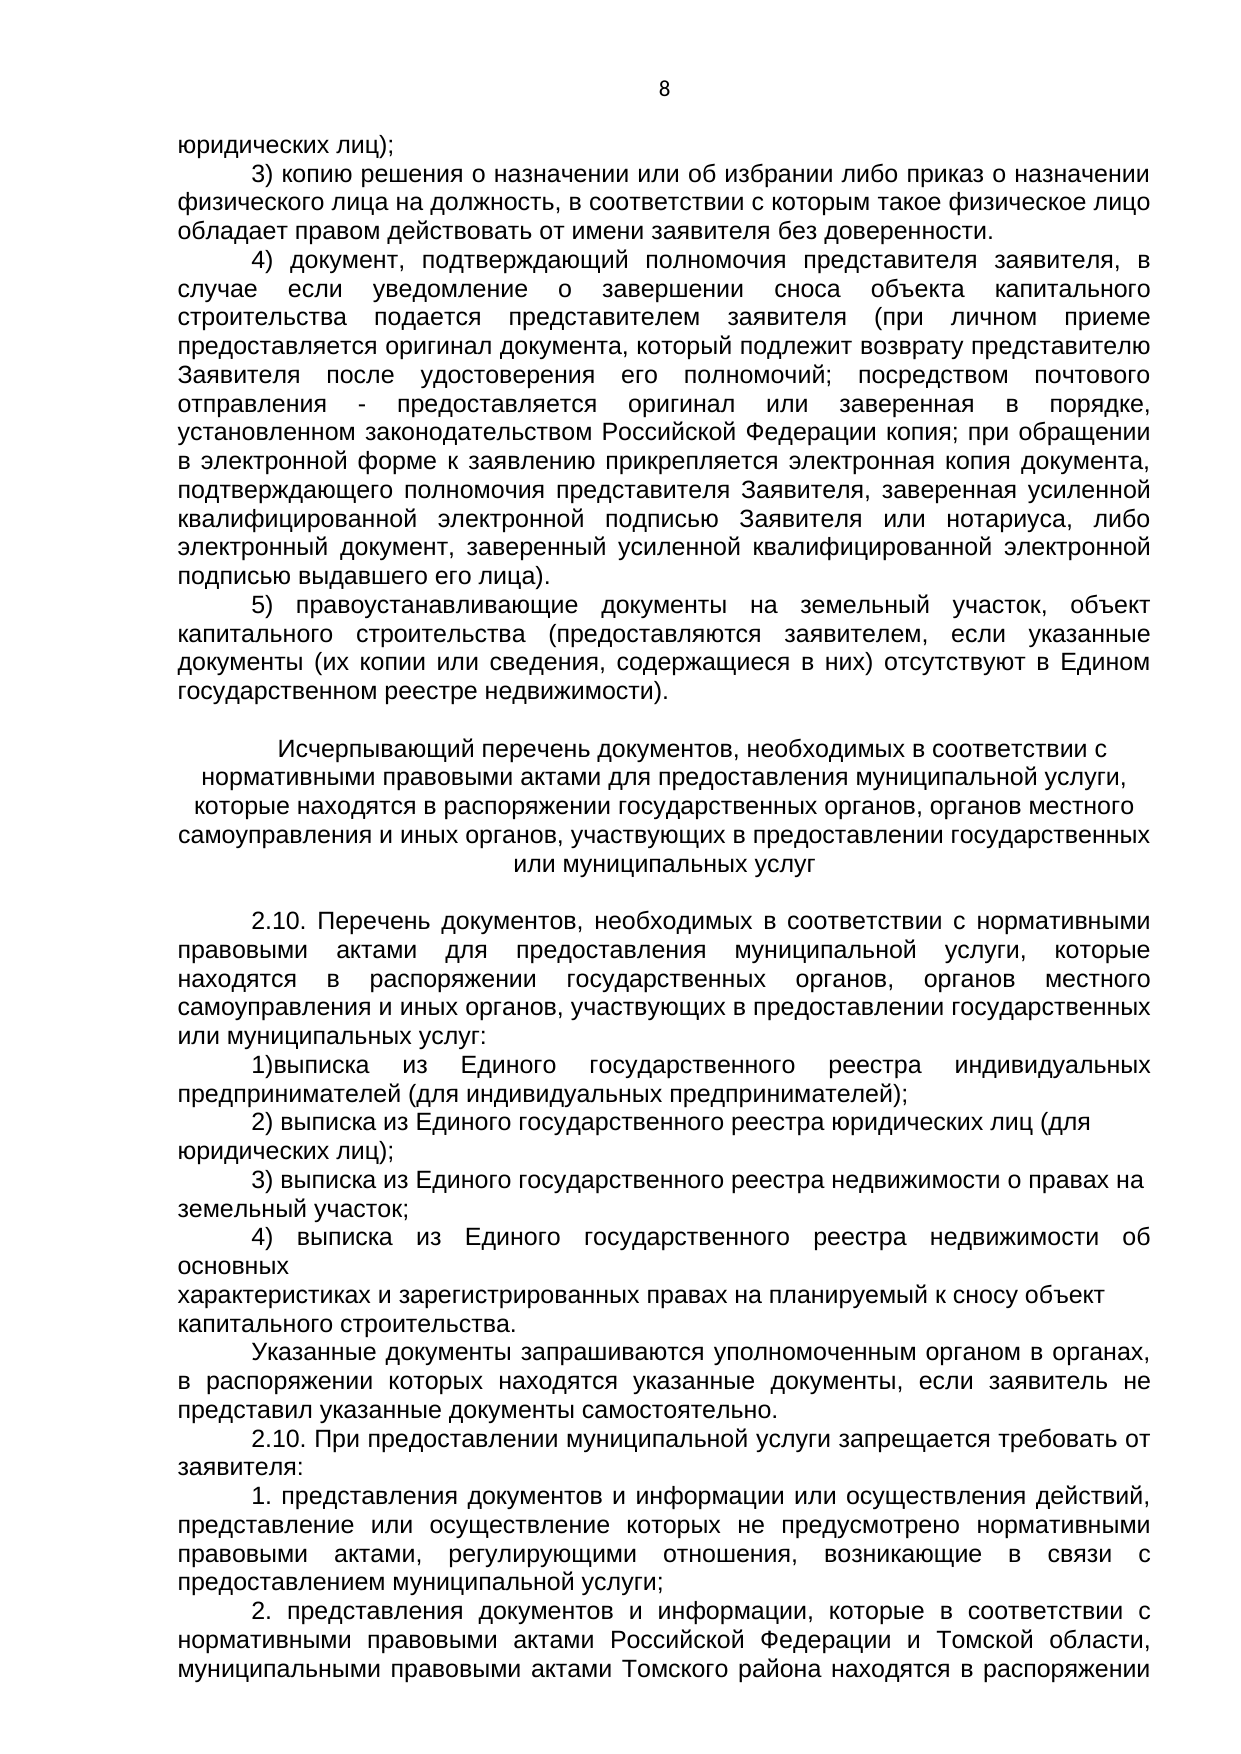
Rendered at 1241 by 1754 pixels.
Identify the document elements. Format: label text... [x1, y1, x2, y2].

text Указанные документы запрашиваются уполномоченным органом в органах, в распоряжении которых находятся указанные документы, если заявитель не представил указанные документы самостоятельно. [177, 1337, 1152, 1423]
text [177, 130, 1152, 158]
text юридических лиц); [177, 1136, 1152, 1165]
text капитального строительства. [177, 1308, 1152, 1337]
text 1)выписка из Единого государственного реестра индивидуальных предпринимателей (для индивидуальных предпринимателей); [177, 1050, 1152, 1107]
text 3) копию решения о назначении или об избрании либо приказ о назначении физического лица на должность, в соответствии с которым такое физическое лицо обладает правом действовать от имени заявителя без доверенности. [177, 158, 1152, 245]
text 1. представления документов и информации или осуществления действий, представление или осуществление которых не предусмотрено нормативными правовыми актами, регулирующими отношения, возникающие в связи с предоставлением муниципальной услуги; [177, 1481, 1152, 1596]
text 2.10. При предоставлении муниципальной услуги запрещается требовать от заявителя: [177, 1423, 1152, 1481]
text 4) выписка из Единого государственного реестра недвижимости об основных [177, 1222, 1152, 1280]
text 5) правоустанавливающие документы на земельный участок, объект капитального строительства (предоставляются заявителем, если указанные документы (их копии или сведения, содержащиеся в них) отсутствуют в Едином государственном реестре недвижимости). [177, 590, 1152, 705]
text 4) документ, подтверждающий полномочия представителя заявителя, в случае если уведомление о завершении сноса объекта капитального строительства подается представителем заявителя (при личном приеме предоставляется оригинал документа, который подлежит возврату представителю Заявителя после удостоверения его полномочий; посредством почтового отправления - предоставляется оригинал или заверенная в порядке, установленном законодательством Российской Федерации копия; при обращении в электронной форме к заявлению прикрепляется электронная копия документа, подтверждающего полномочия представителя Заявителя, заверенная усиленной квалифицированной электронной подписью Заявителя или нотариуса, либо электронный документ, заверенный усиленной квалифицированной электронной подписью выдавшего его лица). [177, 245, 1152, 590]
text 2.10. Перечень документов, необходимых в соответствии с нормативными правовыми актами для предоставления муниципальной услуги, которые находятся в распоряжении государственных органов, органов местного самоуправления и иных органов, участвующих в предоставлении государственных или муниципальных услуг: [177, 906, 1152, 1050]
text характеристиках и зарегистрированных правах на планируемый к сносу объект [177, 1280, 1152, 1308]
text 2) выписка из Единого государственного реестра юридических лиц (для [177, 1107, 1152, 1136]
text 3) выписка из Единого государственного реестра недвижимости о правах на [177, 1165, 1152, 1193]
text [177, 1596, 1152, 1682]
text земельный участок; [177, 1193, 1152, 1222]
text Исчерпывающий перечень документов, необходимых в соответствии с нормативными правовыми актами для предоставления муниципальной услуги, которые находятся в распоряжении государственных органов, органов местного самоуправления и иных органов, участвующих в предоставлении государственных или муниципальных услуг [177, 733, 1152, 877]
